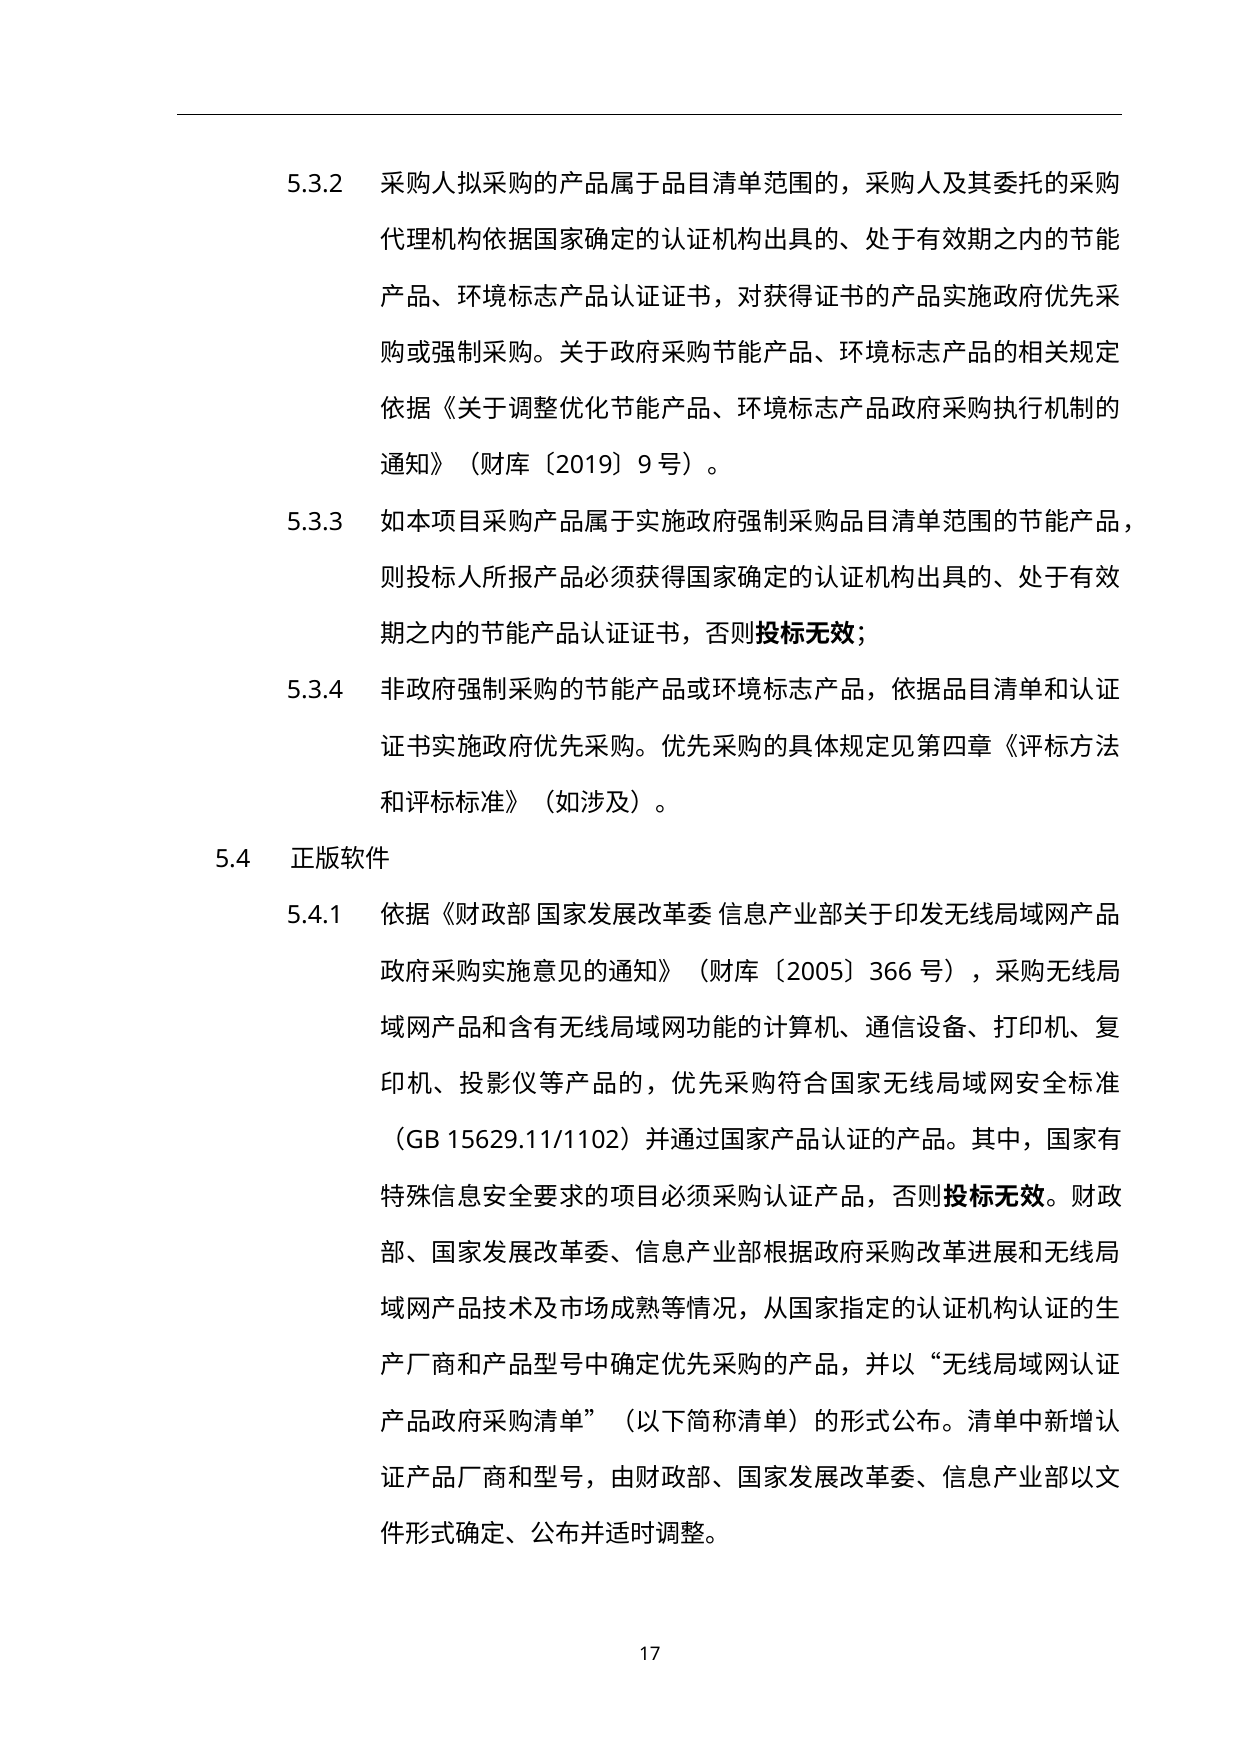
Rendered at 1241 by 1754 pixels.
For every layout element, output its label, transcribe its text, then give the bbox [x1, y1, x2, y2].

list 依据《财政部 国家发展改革委 信息产业部关于印发无线局域网产品政府采购实施意见的通知》（财库〔2005〕366 号），采购无线局域网产品和含有无线局域网功能的计算机、通信设备、打印机、复印机、投影仪等产品的，优先采购符合国家无线局域网安全标准（GB 15629.11/1102）并通过国家产品认证的产品。其中，国家有特殊信息安全要求的项目必须采购认证产品，否则投标无效。财政部、国家发展改革委、信息产业部根据政府采购改革进展和无线局域网产品技术及市场成熟等情况，从国家指定的认证机构认证的生产厂商和产品型号中确定优先采购的产品，并以“无线局域网认证产品政府采购清单”（以下简称清单）的形式公布。清单中新增认证产品厂商和型号，由财政部、国家发展改革委、信息产业部以文件形式确定、公布并适时调整。 [287, 879, 1122, 1554]
list 采购人拟采购的产品属于品目清单范围的，采购人及其委托的采购代理机构依据国家确定的认证机构出具的、处于有效期之内的节能产品、环境标志产品认证证书，对获得证书的产品实施政府优先采购或强制采购。关于政府采购节能产品、环境标志产品的相关规定依据《关于调整优化节能产品、环境标志产品政府采购执行机制的通知》（财库〔2019〕9号）。 [287, 148, 1122, 485]
list 非政府强制采购的节能产品或环境标志产品，依据品目清单和认证证书实施政府优先采购。优先采购的具体规定见第四章《评标方法和评标标准》（如涉及）。 [287, 654, 1122, 823]
list 如本项目采购产品属于实施政府强制采购品目清单范围的节能产品，则投标人所报产品必须获得国家确定的认证机构出具的、处于有效期之内的节能产品认证证书，否则投标无效； [287, 485, 1122, 654]
list 正版软件 [215, 823, 1122, 879]
